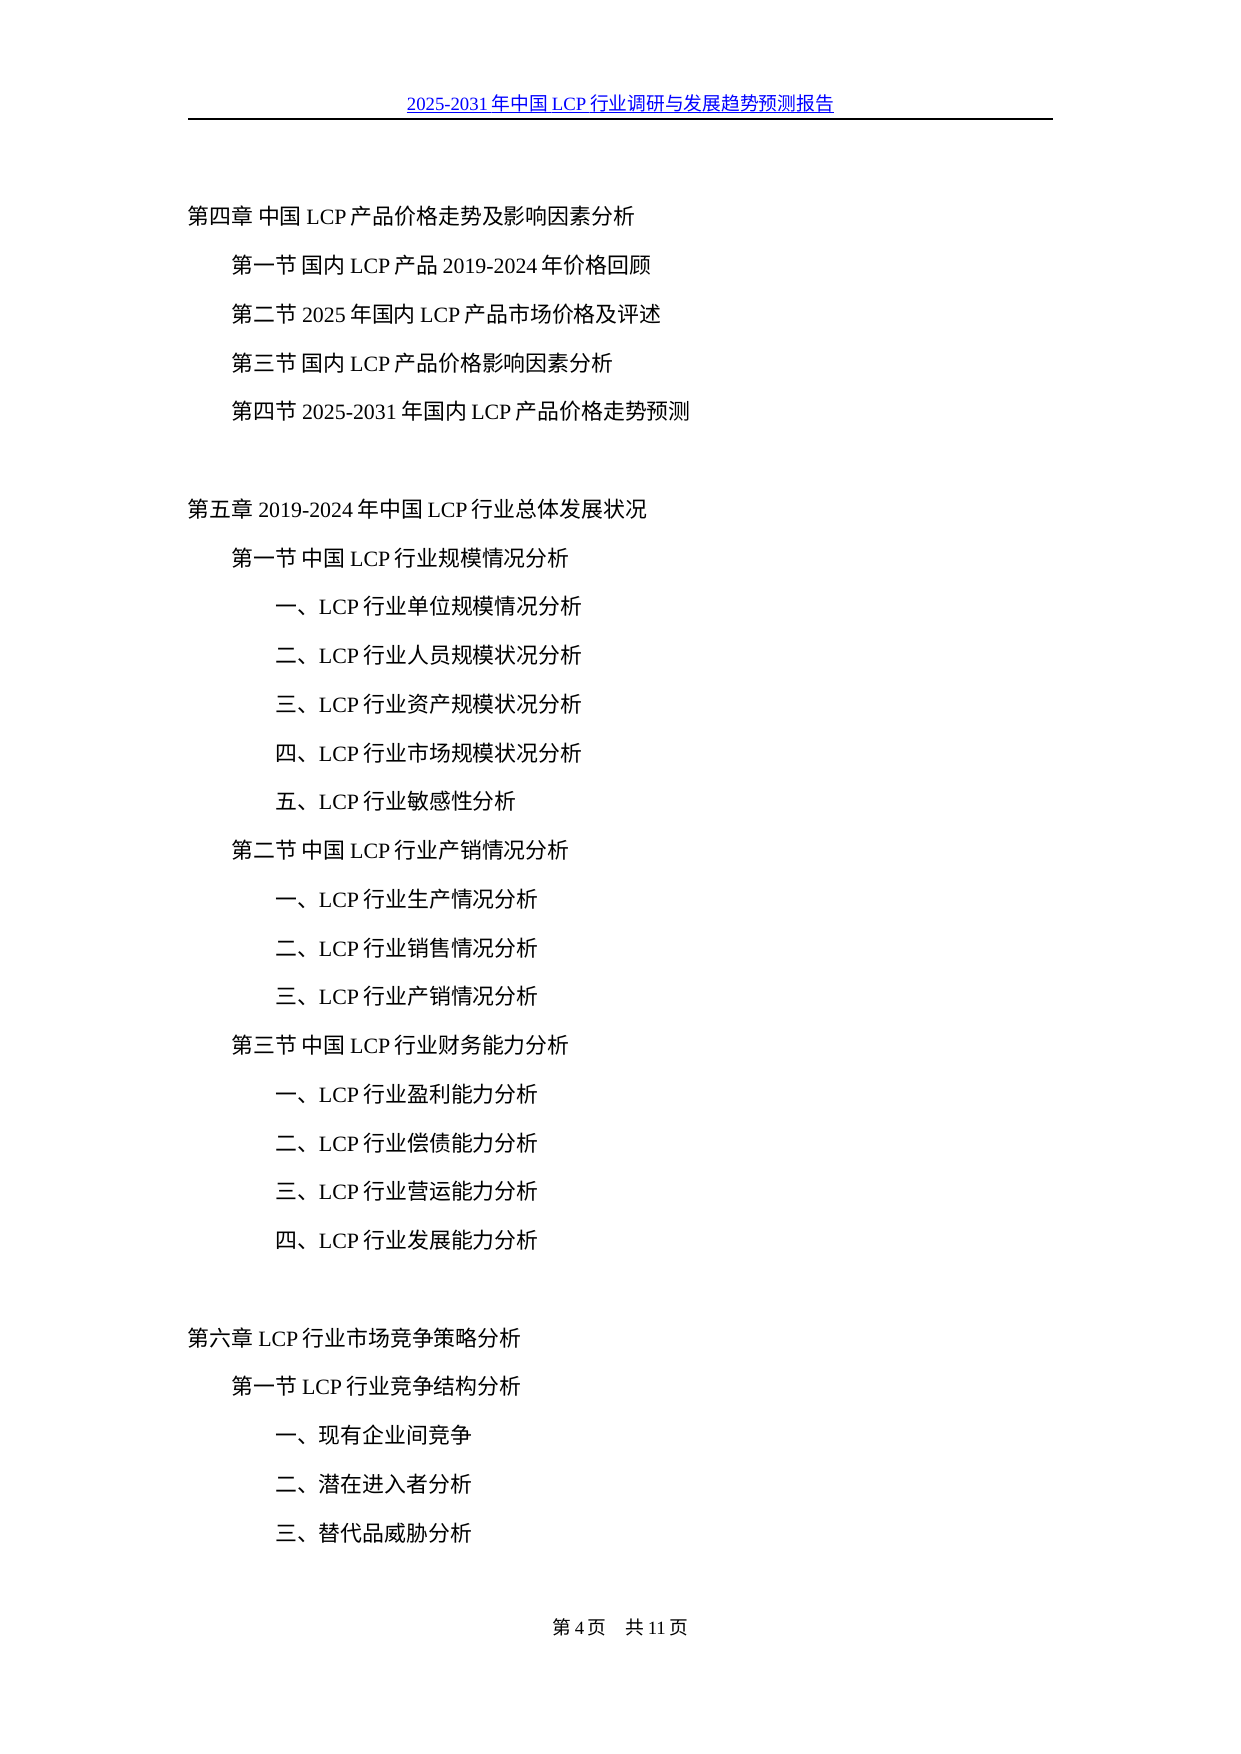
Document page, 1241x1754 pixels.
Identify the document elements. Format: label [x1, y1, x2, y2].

text [187, 150, 1053, 1548]
